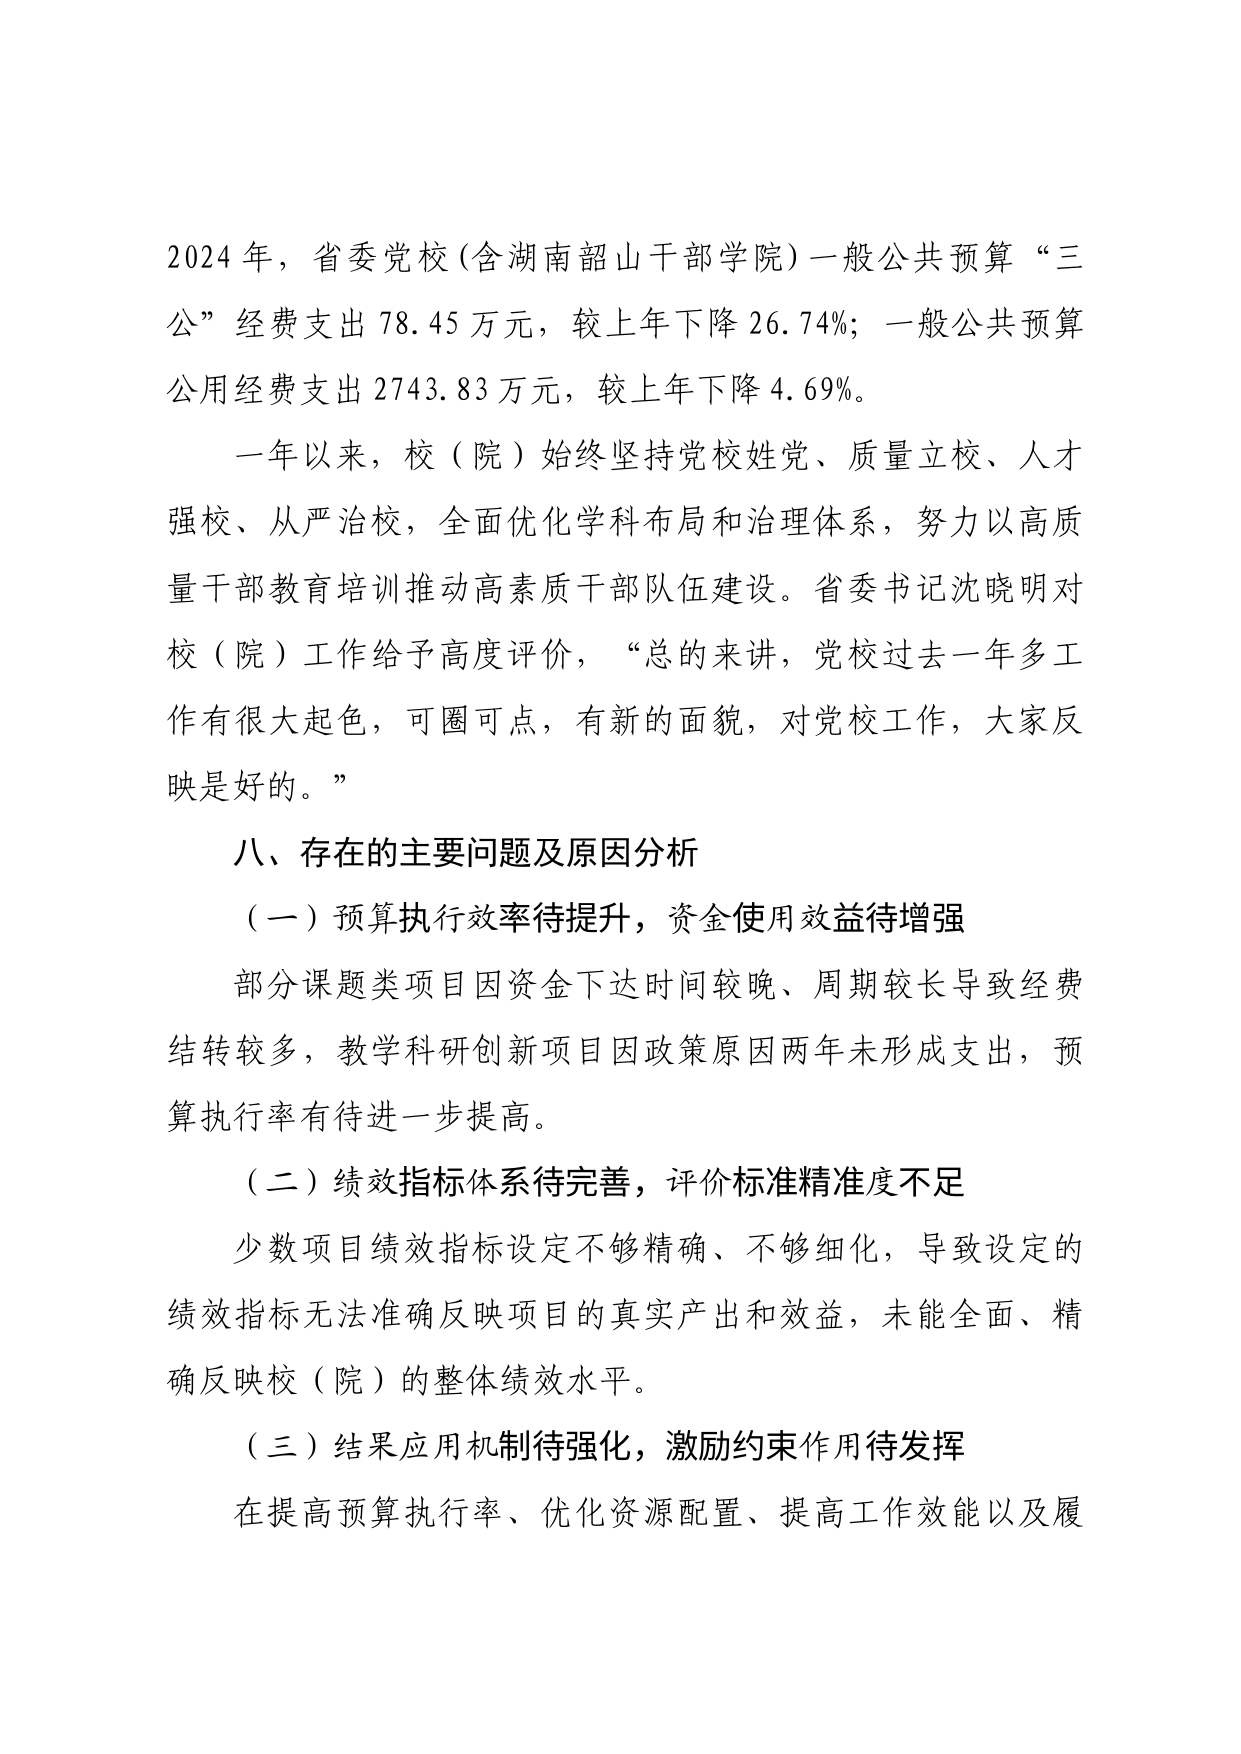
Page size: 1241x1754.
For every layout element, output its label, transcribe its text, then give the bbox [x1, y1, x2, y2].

text 一年以来，校（院）始终坚持党校姓党、质量立校、人才强校、从严治校，全面优化学科布局和治理体系，努力以高质量干部教育培训推动高素质干部队伍建设。省委书记沈晓明对校（院）工作给予高度评价，“总的来讲，党校过去一年多工作有很大起色，可圈可点，有新的面貌，对党校工作，大家反映是好的。” [165, 421, 1087, 817]
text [165, 1477, 1087, 1543]
text 八、存在的主要问题及原因分析 [165, 817, 1087, 883]
text 部分课题类项目因资金下达时间较晚、周期较长导致经费结转较多，教学科研创新项目因政策原因两年未形成支出，预算执行率有待进一步提高。 [165, 949, 1087, 1147]
text （一）预算执行效率待提升，资金使用效益待增强 [165, 883, 1087, 949]
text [165, 222, 1087, 421]
text 少数项目绩效指标设定不够精确、不够细化，导致设定的绩效指标无法准确反映项目的真实产出和效益，未能全面、精确反映校（院）的整体绩效水平。 [165, 1213, 1087, 1411]
list 结果应用机制待强化，激励约束作用待发挥 [165, 1411, 1087, 1477]
text （二）绩效指标体系待完善，评价标准精准度不足 [165, 1147, 1087, 1213]
